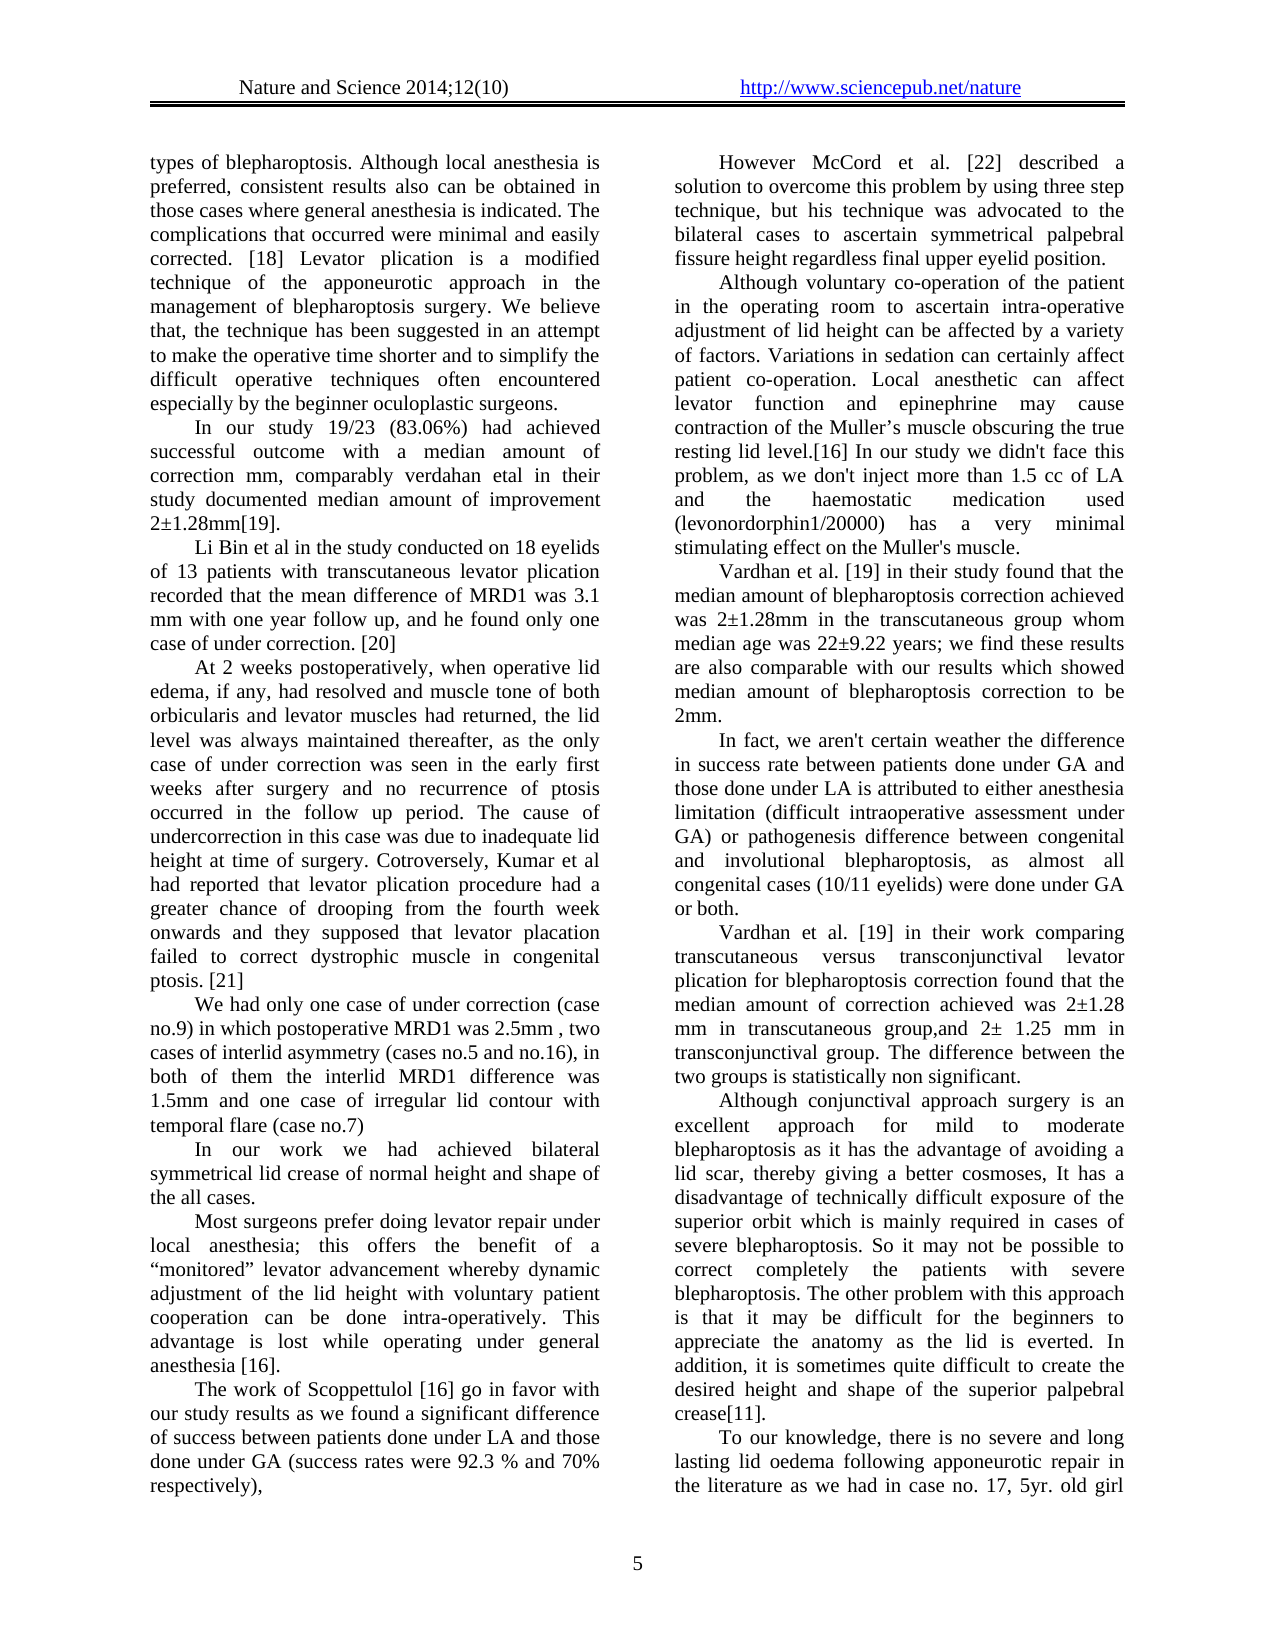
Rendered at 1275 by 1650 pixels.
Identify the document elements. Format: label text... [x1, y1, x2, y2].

text In fact, we aren't certain weather the difference in success rate between patients done under GA and those done under LA is attributed to either anesthesia limitation (difficult intraoperative assessment under GA) or pathogenesis difference between congenital and involutional blepharoptosis, as almost all congenital cases (10/11 eyelids) were done under GA or both. [674, 727, 1125, 920]
text In our work we had achieved bilateral symmetrical lid crease of normal height and shape of the all cases. [150, 1137, 601, 1209]
text However McCord et al. [22] described a solution to overcome this problem by using three step technique, but his technique was advocated to the bilateral cases to ascertain symmetrical palpebral fissure height regardless final upper eyelid position. [674, 150, 1125, 270]
text We had only one case of under correction (case no.9) in which postoperative MRD1 was 2.5mm , two cases of interlid asymmetry (cases no.5 and no.16), in both of them the interlid MRD1 difference was 1.5mm and one case of irregular lid contour with temporal flare (case no.7) [150, 992, 601, 1137]
text Most surgeons prefer doing levator repair under local anesthesia; this offers the benefit of a “monitored” levator advancement whereby dynamic adjustment of the lid height with voluntary patient cooperation can be done intra-operatively. This advantage is lost while operating under general anesthesia [16]. [150, 1209, 601, 1377]
text Although conjunctival approach surgery is an excellent approach for mild to moderate blepharoptosis as it has the advantage of avoiding a lid scar, thereby giving a better cosmoses, It has a disadvantage of technically difficult exposure of the superior orbit which is mainly required in cases of severe blepharoptosis. So it may not be possible to correct completely the patients with severe blepharoptosis. The other problem with this approach is that it may be difficult for the beginners to appreciate the anatomy as the lid is everted. In addition, it is sometimes quite difficult to create the desired height and shape of the superior palpebral crease[11]. [674, 1088, 1125, 1425]
text The work of Scoppettulol [16] go in favor with our study results as we found a significant difference of success between patients done under LA and those done under GA (success rates were 92.3 % and 70% respectively), [150, 1377, 601, 1497]
text At 2 weeks postoperatively, when operative lid edema, if any, had resolved and muscle tone of both orbicularis and levator muscles had returned, the lid level was always maintained thereafter, as the only case of under correction was seen in the early first weeks after surgery and no recurrence of ptosis occurred in the follow up period. The cause of undercorrection in this case was due to inadequate lid height at time of surgery. Cotroversely, Kumar et al had reported that levator plication procedure had a greater chance of drooping from the fourth week onwards and they supposed that levator placation failed to correct dystrophic muscle in congenital ptosis. [21] [150, 655, 601, 992]
text Li Bin et al in the study conducted on 18 eyelids of 13 patients with transcutaneous levator plication recorded that the mean difference of MRD1 was 3.1 mm with one year follow up, and he found only one case of under correction. [20] [150, 535, 601, 655]
text In our study 19/23 (83.06%) had achieved successful outcome with a median amount of correction mm, comparably verdahan etal in their study documented median amount of improvement 2±1.28mm[19]. [150, 415, 601, 535]
text Vardhan et al. [19] in their study found that the median amount of blepharoptosis correction achieved was 2±1.28mm in the transcutaneous group whom median age was 22±9.22 years; we find these results are also comparable with our results which showed median amount of blepharoptosis correction to be 2mm. [674, 559, 1125, 727]
text Vardhan et al. [19] in their work comparing transcutaneous versus transconjunctival levator plication for blepharoptosis correction found that the median amount of correction achieved was 2±1.28 mm in transcutaneous group,and 2± 1.25 mm in transconjunctival group. The difference between the two groups is statistically non significant. [674, 920, 1125, 1088]
text Although voluntary co-operation of the patient in the operating room to ascertain intra-operative adjustment of lid height can be affected by a variety of factors. Variations in sedation can certainly affect patient co-operation. Local anesthetic can affect levator function and epinephrine may cause contraction of the Muller’s muscle obscuring the true resting lid level.[16] In our study we didn't face this problem, as we don't inject more than 1.5 cc of LA and the haemostatic medication used (levonordorphin1/20000) has a very minimal stimulating effect on the Muller's muscle. [674, 270, 1125, 559]
